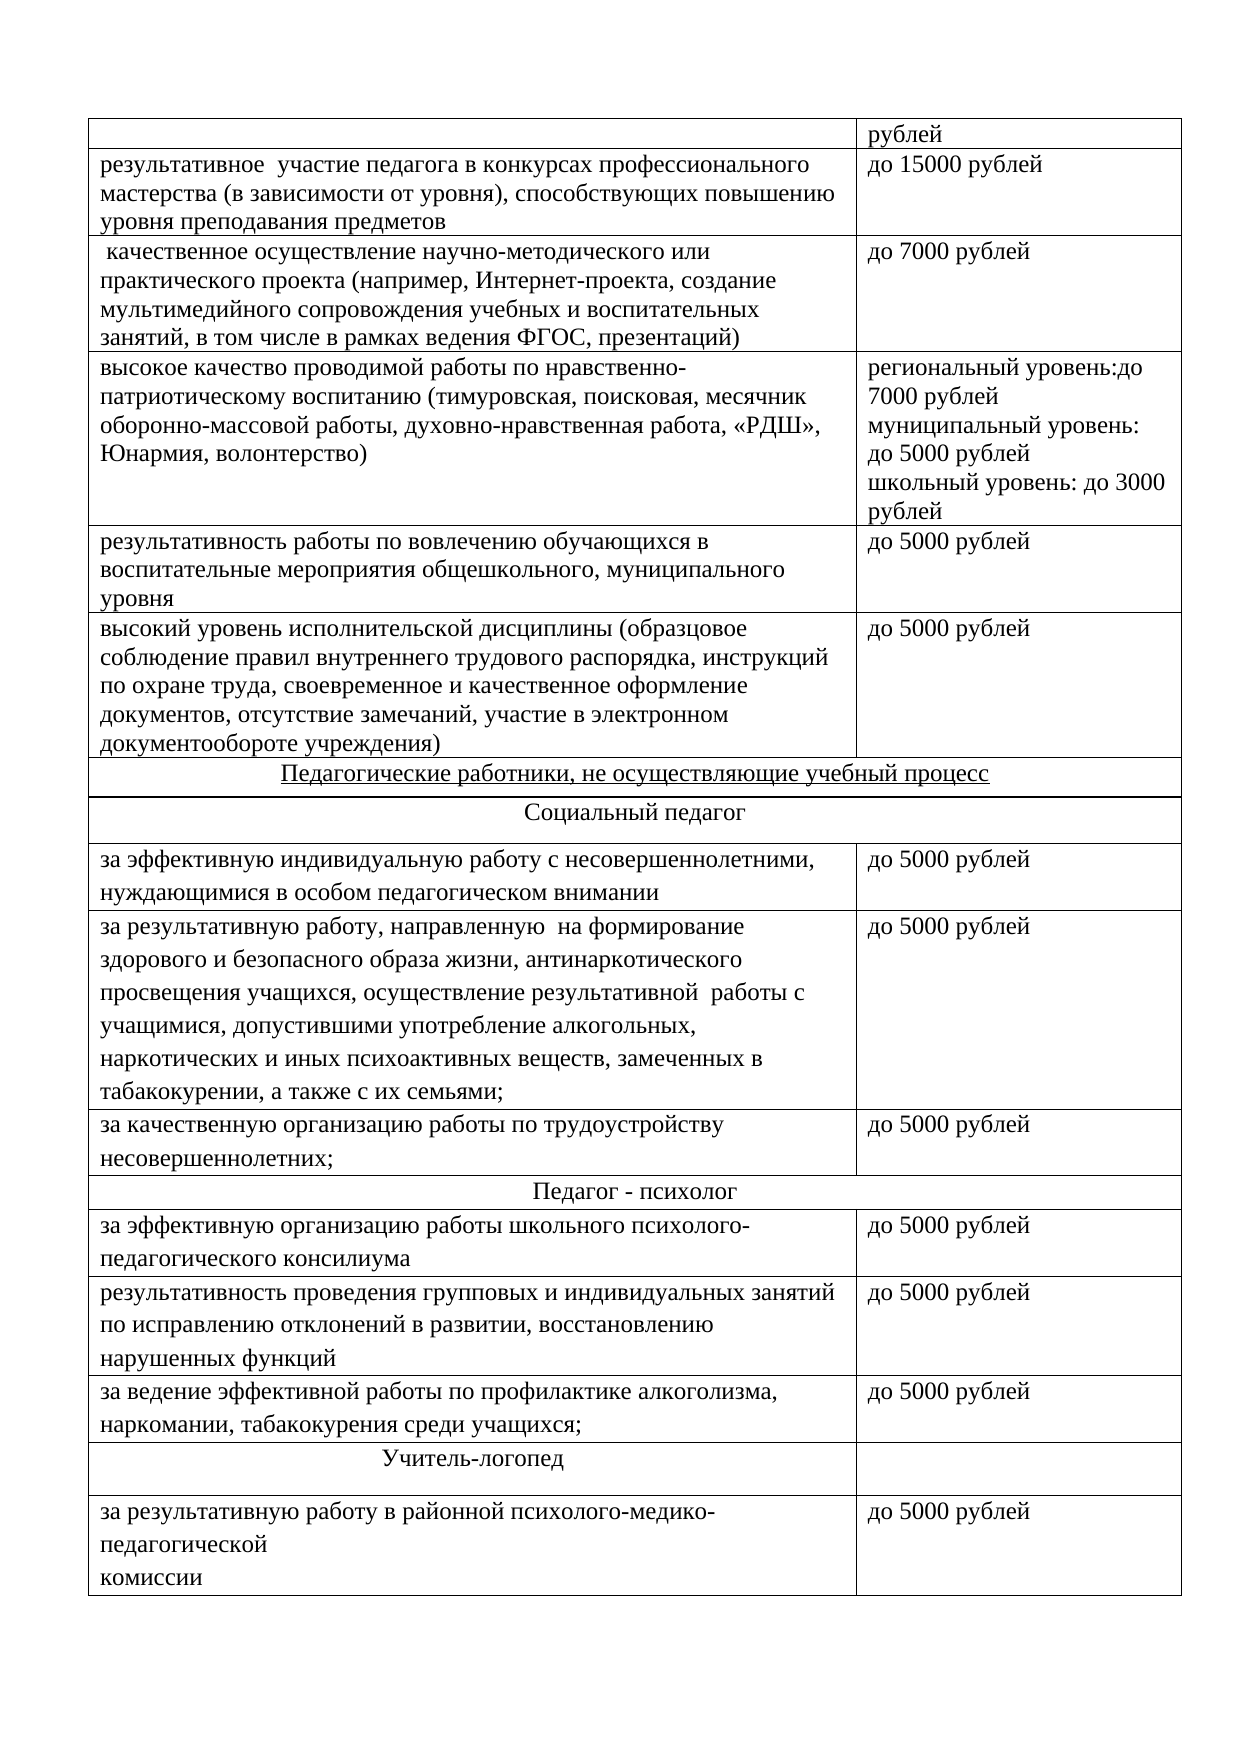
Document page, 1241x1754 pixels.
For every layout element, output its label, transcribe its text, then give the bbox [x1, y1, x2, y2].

table_cell Педагог - психолог [89, 1176, 1181, 1209]
table_cell региональный уровень:до 7000 рублей муниципальный уровень: до 5000 рублей школьный уровень: до 3000 рублей [857, 352, 1181, 525]
table_cell до 15000 рублей [857, 149, 1181, 235]
table_cell качественное осуществление научно-методического или практического проекта (например, Интернет-проекта, создание мультимедийного сопровождения учебных и воспитательных занятий, в том числе в рамках ведения ФГОС, презентаций) [89, 236, 856, 351]
table_cell до 5000 рублей [857, 526, 1181, 612]
table_cell до 5000 рублей [857, 1277, 1181, 1375]
table_cell за результативную работу, направленную на формирование здорового и безопасного образа жизни, антинаркотического просвещения учащихся, осуществление результативной работы с учащимися, допустившими употребление алкогольных, наркотических и иных психоактивных веществ, замеченных в табакокурении, а также с их семьями; [89, 911, 856, 1108]
table_cell до 5000 рублей [857, 1210, 1181, 1276]
table_cell Социальный педагог [89, 798, 1181, 843]
table_cell за эффективную организацию работы школьного психолого-педагогического консилиума [89, 1210, 856, 1276]
table_cell за эффективную индивидуальную работу с несовершеннолетними, нуждающимися в особом педагогическом внимании [89, 844, 856, 910]
table_cell высокое качество проводимой работы по нравственно-патриотическому воспитанию (тимуровская, поисковая, месячник оборонно-массовой работы, духовно-нравственная работа, «РДШ», Юнармия, волонтерство) [89, 352, 856, 525]
table_cell за качественную организацию работы по трудоустройству несовершеннолетних; [89, 1110, 856, 1175]
table_cell результативность работы по вовлечению обучающихся в воспитательные мероприятия общешкольного, муниципального уровня [89, 526, 856, 612]
table_cell до 5000 рублей [857, 1496, 1181, 1595]
table_cell до 5000 рублей [857, 613, 1181, 757]
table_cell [89, 119, 856, 148]
table_cell за результативную работу в районной психолого-медико-педагогической комиссии [89, 1496, 856, 1595]
table_cell [857, 1443, 1181, 1495]
table_cell высокий уровень исполнительской дисциплины (образцовое соблюдение правил внутреннего трудового распорядка, инструкций по охране труда, своевременное и качественное оформление документов, отсутствие замечаний, участие в электронном документообороте учреждения) [89, 613, 856, 757]
table_cell Педагогические работники, не осуществляющие учебный процесс [89, 758, 1181, 796]
table_cell до 7000 рублей [857, 236, 1181, 351]
table_cell результативность проведения групповых и индивидуальных занятий по исправлению отклонений в развитии, восстановлению нарушенных функций [89, 1277, 856, 1375]
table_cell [857, 119, 1181, 148]
table_cell результативное участие педагога в конкурсах профессионального мастерства (в зависимости от уровня), способствующих повышению уровня преподавания предметов [89, 149, 856, 235]
table_cell до 5000 рублей [857, 911, 1181, 1108]
table_cell до 5000 рублей [857, 1376, 1181, 1442]
table_cell до 5000 рублей [857, 1110, 1181, 1175]
table_cell за ведение эффективной работы по профилактике алкоголизма, наркомании, табакокурения среди учащихся; [89, 1376, 856, 1442]
table_cell Учитель-логопед [89, 1443, 856, 1495]
table_cell до 5000 рублей [857, 844, 1181, 910]
